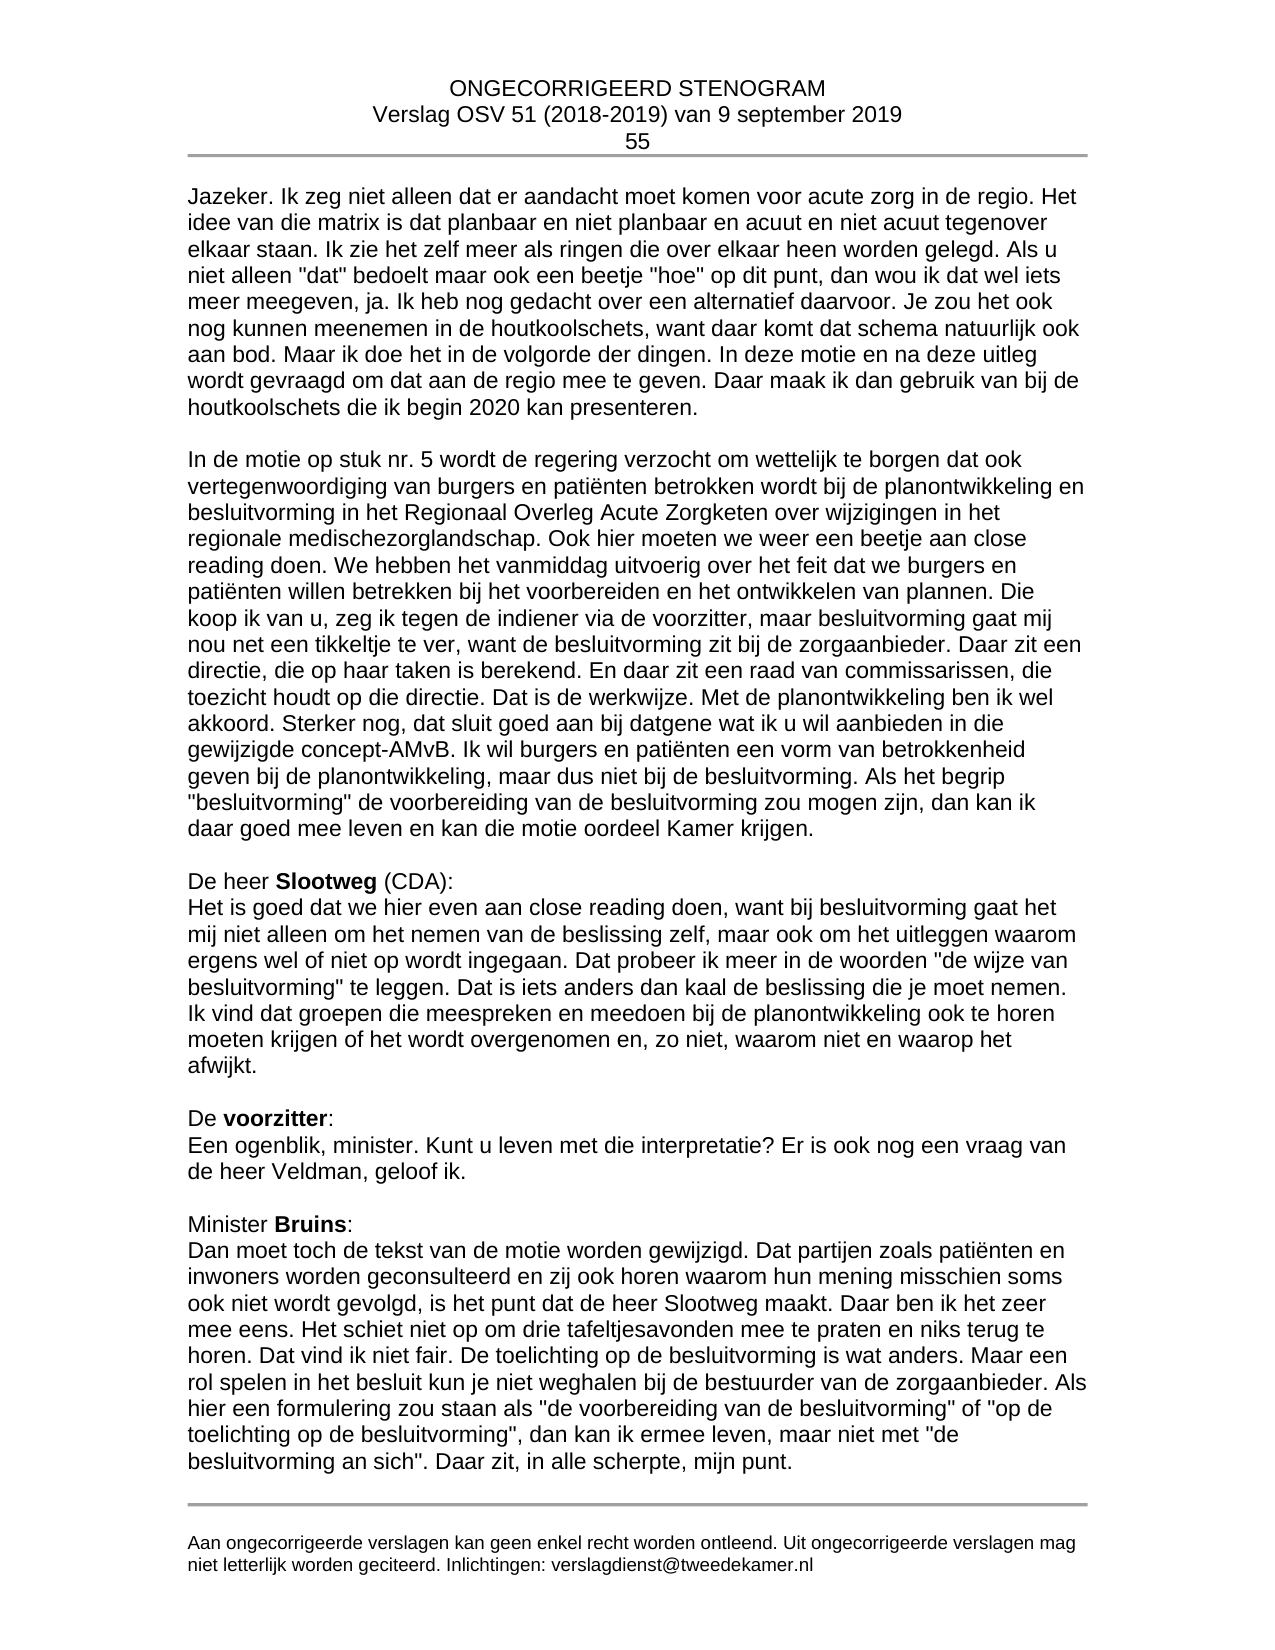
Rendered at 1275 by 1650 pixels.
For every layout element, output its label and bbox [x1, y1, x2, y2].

text [187, 183, 1087, 1474]
